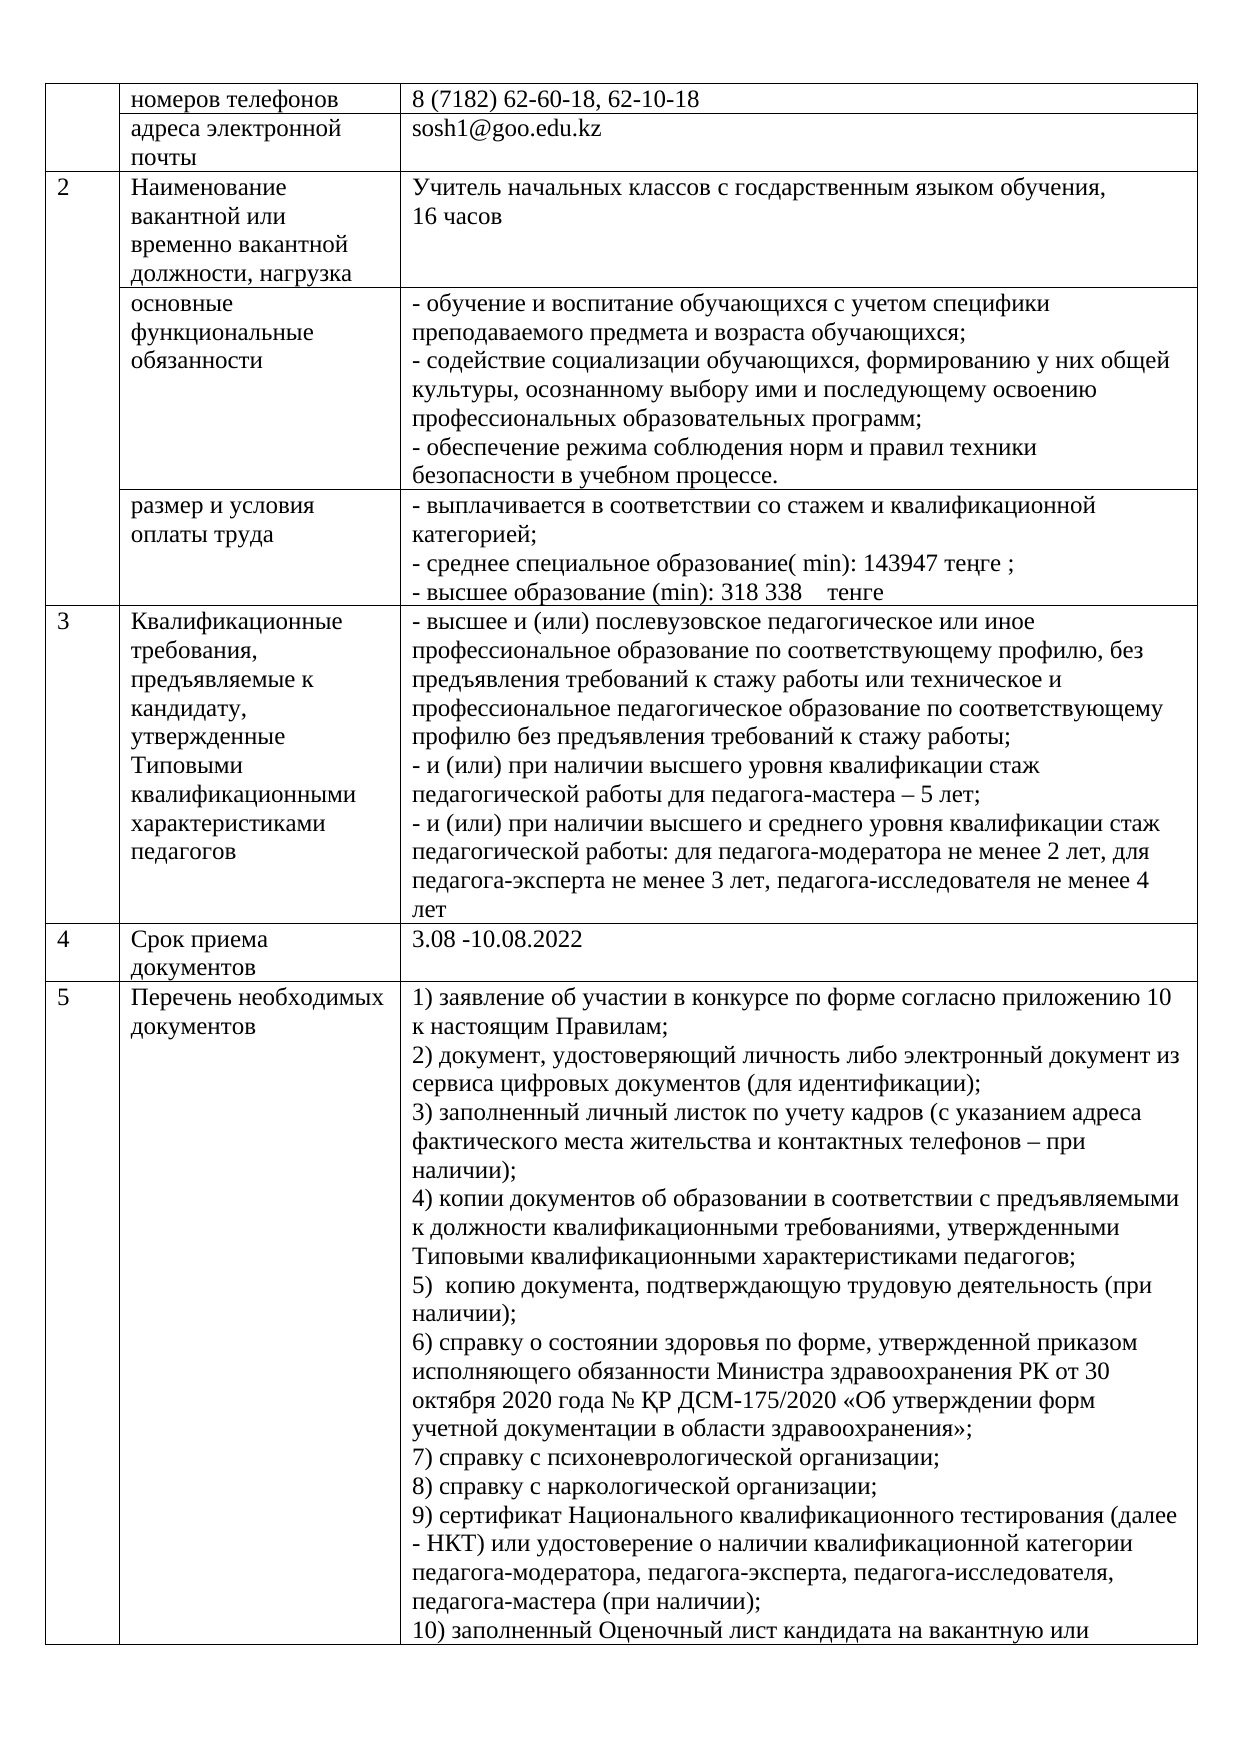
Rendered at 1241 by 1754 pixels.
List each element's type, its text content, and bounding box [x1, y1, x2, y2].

table_cell - выплачивается в соответствии со стажем и квалификационной категорией; - среднее специальное образование( min): 143947 теңге ; - высшее образование (min): 318 338 тенге [401, 490, 1197, 605]
table_cell 5 [46, 982, 119, 1643]
table_cell размер и условия оплаты труда [120, 490, 400, 605]
table_cell - высшее и (или) послевузовское педагогическое или иное профессиональное образование по соответствующему профилю, без предъявления требований к стажу работы или техническое и профессиональное педагогическое образование по соответствующему профилю без предъявления требований к стажу работы; - и (или) при наличии высшего уровня квалификации стаж педагогической работы для педагога-мастера – 5 лет; - и (или) при наличии высшего и среднего уровня квалификации стаж педагогической работы: для педагога-модератора не менее 2 лет, для педагога-эксперта не менее 3 лет, педагога-исследователя не менее 4 лет [401, 606, 1197, 923]
table_cell 3.08 -10.08.2022 [401, 924, 1197, 981]
table_cell 4 [46, 924, 119, 981]
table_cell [401, 982, 1197, 1643]
table_cell 2 [46, 172, 119, 605]
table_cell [120, 982, 400, 1643]
table_cell Наименование вакантной или временно вакантной должности, нагрузка [120, 172, 400, 287]
table_cell номеров телефонов [120, 84, 400, 112]
table_cell адреса электронной почты [120, 114, 400, 171]
table_cell 8 (7182) 62-60-18, 62-10-18 [401, 84, 1197, 112]
table_cell sosh1@goo.edu.kz [401, 114, 1197, 171]
table_cell 3 [46, 606, 119, 923]
table_cell - обучение и воспитание обучающихся с учетом специфики преподаваемого предмета и возраста обучающихся; - содействие социализации обучающихся, формированию у них общей культуры, осознанному выбору ими и последующему освоению профессиональных образовательных программ; - обеспечение режима соблюдения норм и правил техники безопасности в учебном процессе. [401, 288, 1197, 489]
table_cell Квалификационные требования, предъявляемые к кандидату, утвержденные Типовыми квалификационными характеристиками педагогов [120, 606, 400, 923]
table_cell Учитель начальных классов с госдарственным языком обучения, 16 часов [401, 172, 1197, 287]
table_cell Срок приема документов [120, 924, 400, 981]
table_cell основные функциональные обязанности [120, 288, 400, 489]
